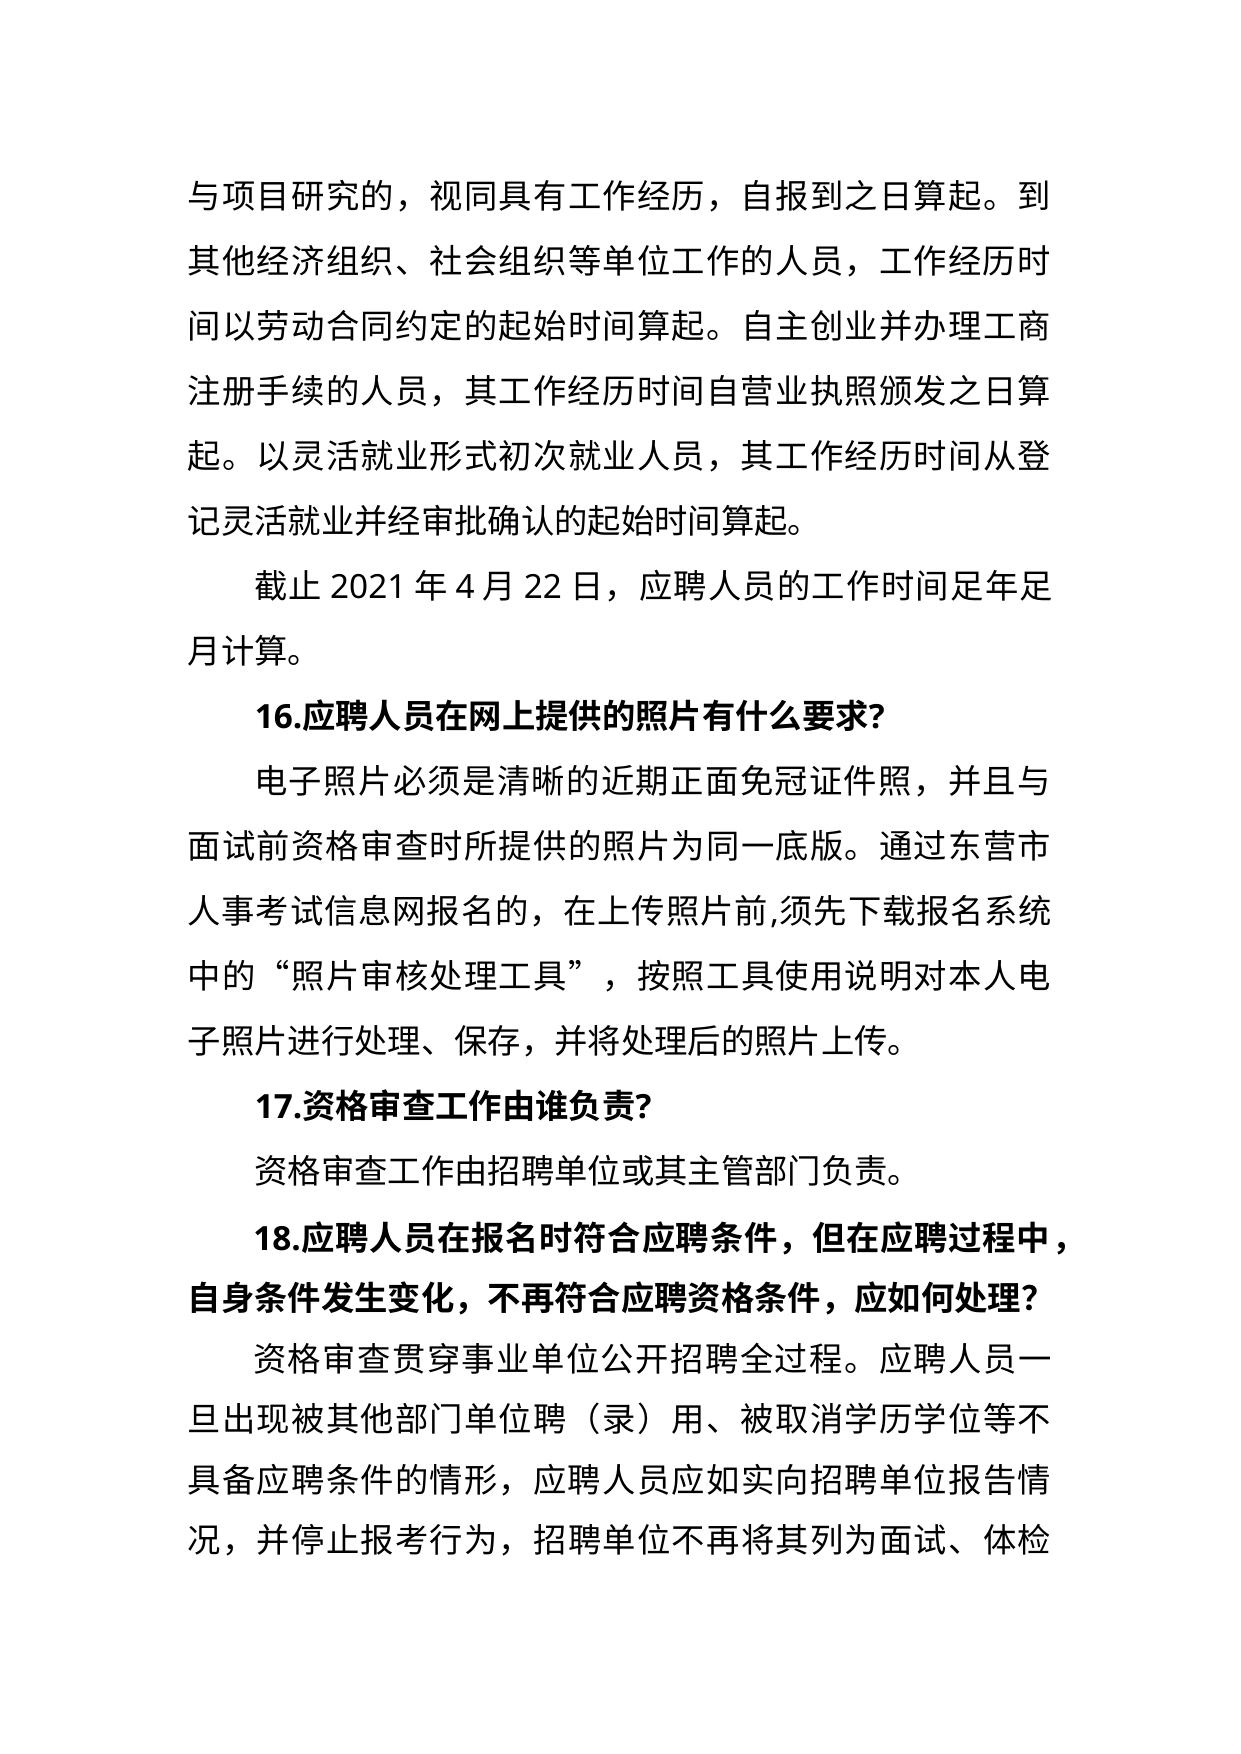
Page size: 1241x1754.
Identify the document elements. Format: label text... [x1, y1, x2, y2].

text 17.资格审查工作由谁负责? [187, 1072, 1053, 1137]
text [187, 1323, 1053, 1564]
text 18.应聘人员在报名时符合应聘条件，但在应聘过程中，自身条件发生变化，不再符合应聘资格条件，应如何处理？ [187, 1202, 1053, 1323]
text 资格审查工作由招聘单位或其主管部门负责。 [187, 1137, 1053, 1202]
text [187, 162, 1053, 552]
text 截止2021年4月22日，应聘人员的工作时间足年足月计算。 [187, 552, 1053, 682]
text 电子照片必须是清晰的近期正面免冠证件照，并且与面试前资格审查时所提供的照片为同一底版。通过东营市人事考试信息网报名的，在上传照片前,须先下载报名系统中的“照片审核处理工具”，按照工具使用说明对本人电子照片进行处理、保存，并将处理后的照片上传。 [187, 747, 1053, 1072]
text 16.应聘人员在网上提供的照片有什么要求? [187, 682, 1053, 747]
